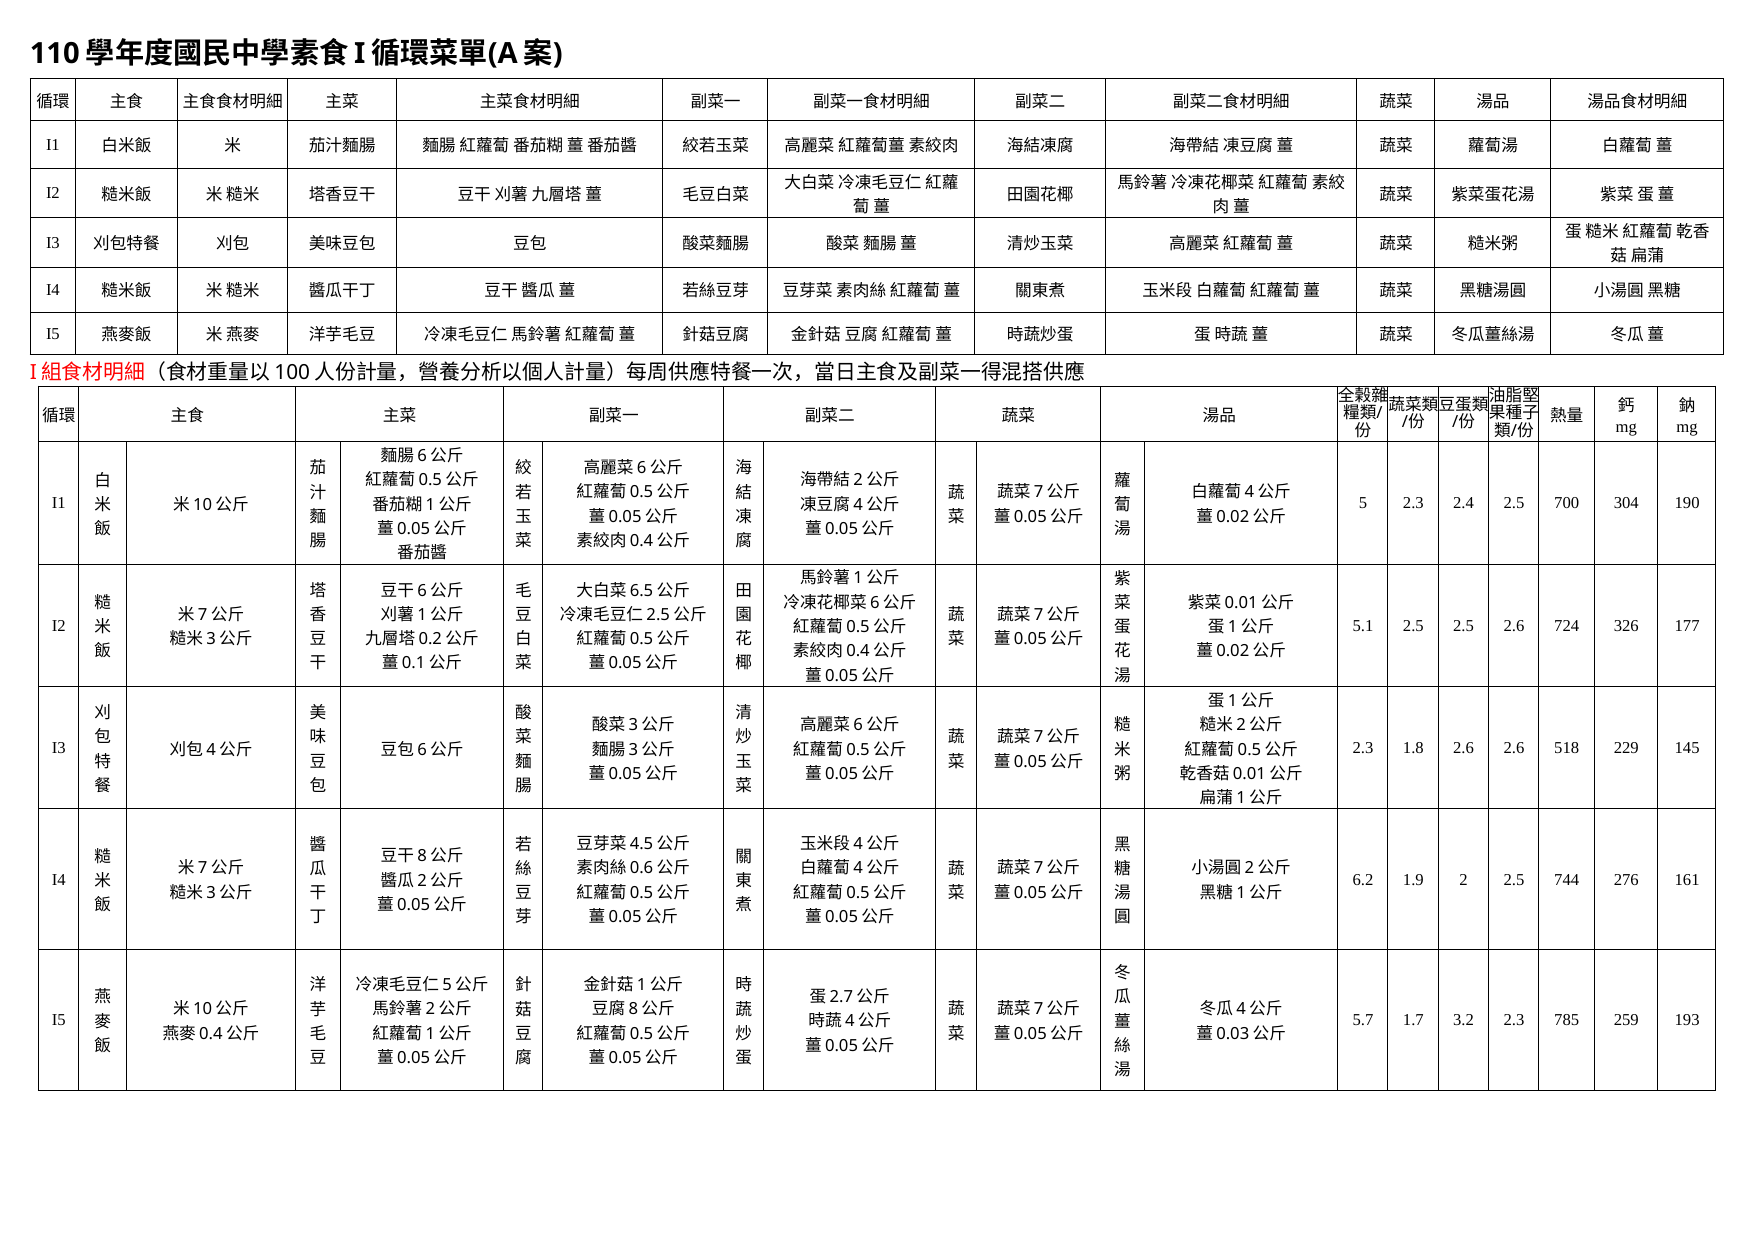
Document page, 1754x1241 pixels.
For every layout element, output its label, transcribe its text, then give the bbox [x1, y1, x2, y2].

table_header [975, 79, 1105, 120]
table_cell 3.2 [1439, 950, 1488, 1090]
table_cell [178, 313, 287, 354]
table_cell 744 [1539, 809, 1594, 948]
table_cell [288, 313, 396, 354]
table_cell [768, 313, 974, 354]
table_cell [79, 950, 126, 1090]
table_cell 1.9 [1388, 809, 1438, 948]
table_cell [936, 442, 976, 563]
table_cell [977, 950, 1100, 1090]
table_cell [397, 169, 662, 217]
table_cell [977, 809, 1100, 948]
table_cell [1145, 687, 1337, 808]
table_header [1338, 387, 1387, 441]
table_header [79, 387, 295, 441]
table_cell [1551, 169, 1723, 217]
table_header [1489, 387, 1538, 441]
table_cell [288, 169, 396, 217]
table_cell 145 [1658, 687, 1715, 808]
table_cell [1145, 809, 1337, 948]
table_cell [1106, 169, 1356, 217]
table_cell [397, 268, 662, 312]
table_cell [1551, 268, 1723, 312]
table_cell [397, 313, 662, 354]
table_cell [504, 950, 542, 1090]
table_cell [936, 687, 976, 808]
table_cell I3 [39, 687, 78, 808]
table_cell [543, 687, 723, 808]
table_cell 518 [1539, 687, 1594, 808]
table_header [1435, 79, 1550, 120]
table_cell 177 [1658, 565, 1715, 686]
table_cell [1357, 169, 1434, 217]
table_cell [936, 565, 976, 686]
table_cell 724 [1539, 565, 1594, 686]
table_cell I1 [31, 121, 75, 168]
table_cell I4 [31, 268, 75, 312]
table_header [936, 387, 1100, 441]
table_cell 2.5 [1489, 442, 1538, 563]
table_cell [543, 442, 723, 563]
table_cell [288, 218, 396, 267]
table_cell [341, 565, 503, 686]
table_cell [296, 950, 340, 1090]
table_cell [1106, 121, 1356, 168]
table_cell [288, 268, 396, 312]
table_cell [1145, 950, 1337, 1090]
table_cell [977, 687, 1100, 808]
table_cell [724, 687, 763, 808]
table_cell [1101, 442, 1144, 563]
table_cell [1357, 313, 1434, 354]
table_header [39, 387, 78, 441]
table_header mg [1658, 387, 1715, 441]
table_cell 2.5 [1388, 565, 1438, 686]
table_cell [504, 809, 542, 948]
table_cell [663, 313, 767, 354]
table_cell [504, 565, 542, 686]
table_cell [764, 687, 935, 808]
table_cell [178, 218, 287, 267]
table_cell [1101, 687, 1144, 808]
table_header [1106, 79, 1356, 120]
table_cell 2.3 [1388, 442, 1438, 563]
table_cell 1.8 [1388, 687, 1438, 808]
table_cell [127, 565, 295, 686]
table_cell 2.6 [1489, 687, 1538, 808]
table_cell 2.3 [1489, 950, 1538, 1090]
table_cell [79, 442, 126, 563]
table_cell [936, 809, 976, 948]
table_cell [543, 565, 723, 686]
table_header [504, 387, 723, 441]
table_cell [341, 687, 503, 808]
table_cell 2.3 [1338, 687, 1387, 808]
table_header [31, 79, 75, 120]
table_cell [1357, 268, 1434, 312]
table_cell [504, 442, 542, 563]
table_cell 2.6 [1439, 687, 1488, 808]
table_cell [1551, 218, 1723, 267]
table_cell 2.5 [1489, 809, 1538, 948]
table_cell I2 [39, 565, 78, 686]
table_cell [341, 809, 503, 948]
table_cell [1435, 268, 1550, 312]
table_cell 161 [1658, 809, 1715, 948]
table_cell 304 [1595, 442, 1657, 563]
table_cell [975, 313, 1105, 354]
table_header [768, 79, 974, 120]
table_cell 193 [1658, 950, 1715, 1090]
table_cell [1101, 950, 1144, 1090]
table_cell [76, 169, 177, 217]
table_cell [1101, 809, 1144, 948]
table_cell [768, 169, 974, 217]
table_cell I2 [31, 169, 75, 217]
table_header [76, 79, 177, 120]
table_cell I1 [39, 442, 78, 563]
table_cell 5.1 [1338, 565, 1387, 686]
table_cell [178, 268, 287, 312]
table_cell [296, 687, 340, 808]
table_header [1551, 79, 1723, 120]
table_cell 785 [1539, 950, 1594, 1090]
table_header [178, 79, 287, 120]
table_cell [1435, 121, 1550, 168]
table_cell [977, 565, 1100, 686]
table_header [1439, 387, 1488, 441]
table_cell [975, 218, 1105, 267]
table_cell [1106, 313, 1356, 354]
table_cell [1145, 565, 1337, 686]
table_cell [76, 313, 177, 354]
table_header [288, 79, 396, 120]
table_cell [1551, 313, 1723, 354]
table_cell [1357, 121, 1434, 168]
table_header [1357, 79, 1434, 120]
table_cell 2.5 [1439, 565, 1488, 686]
table_cell [127, 809, 295, 948]
table_cell [127, 442, 295, 563]
table_cell 2.6 [1489, 565, 1538, 686]
table_cell [296, 565, 340, 686]
table_cell [724, 442, 763, 563]
table_cell [296, 442, 340, 563]
table_cell I3 [31, 218, 75, 267]
table_cell I5 [39, 950, 78, 1090]
table_cell [768, 268, 974, 312]
table_cell 190 [1658, 442, 1715, 563]
table_cell [936, 950, 976, 1090]
table_cell [76, 121, 177, 168]
table_cell [397, 121, 662, 168]
table_cell [975, 121, 1105, 168]
table_cell [543, 809, 723, 948]
table_cell [1106, 218, 1356, 267]
table_cell [724, 565, 763, 686]
table_cell [1435, 169, 1550, 217]
table_cell [663, 268, 767, 312]
table_cell [76, 218, 177, 267]
table_cell [663, 169, 767, 217]
table_cell 259 [1595, 950, 1657, 1090]
table_cell [977, 442, 1100, 563]
table_header [1101, 387, 1337, 441]
table_cell [341, 950, 503, 1090]
table_cell 700 [1539, 442, 1594, 563]
table_cell [1357, 218, 1434, 267]
table_header [663, 79, 767, 120]
table_header [397, 79, 662, 120]
table_cell 5.7 [1338, 950, 1387, 1090]
table_header mg [1595, 387, 1657, 441]
table_cell [79, 809, 126, 948]
table_cell [76, 268, 177, 312]
table_cell [288, 121, 396, 168]
table_header [724, 387, 935, 441]
table_cell [1145, 442, 1337, 563]
table_cell [768, 218, 974, 267]
table_cell [1551, 121, 1723, 168]
table_cell [178, 121, 287, 168]
table_cell [663, 218, 767, 267]
table_cell [764, 950, 935, 1090]
table_cell I4 [39, 809, 78, 948]
table_cell [724, 950, 763, 1090]
table_cell 2.4 [1439, 442, 1488, 563]
table_cell [341, 442, 503, 563]
table_header [1539, 387, 1594, 441]
table_cell [975, 169, 1105, 217]
table_cell [296, 809, 340, 948]
table_cell [764, 442, 935, 563]
table_cell [127, 950, 295, 1090]
table_header [296, 387, 503, 441]
table_cell 1.7 [1388, 950, 1438, 1090]
table_cell [764, 809, 935, 948]
table_cell [724, 809, 763, 948]
table_cell [1101, 565, 1144, 686]
table_cell 2 [1439, 809, 1488, 948]
table_cell [764, 565, 935, 686]
table_cell 6.2 [1338, 809, 1387, 948]
table_cell [79, 687, 126, 808]
table_cell [663, 121, 767, 168]
table_cell [1106, 268, 1356, 312]
table_cell [79, 565, 126, 686]
table_cell 276 [1595, 809, 1657, 948]
table_cell [543, 950, 723, 1090]
table_cell [178, 169, 287, 217]
table_cell [504, 687, 542, 808]
table_cell [768, 121, 974, 168]
table_cell [127, 687, 295, 808]
table_cell [1435, 218, 1550, 267]
table_header [1388, 387, 1438, 441]
table_cell 229 [1595, 687, 1657, 808]
table_cell 5 [1338, 442, 1387, 563]
table_cell [975, 268, 1105, 312]
table_cell I5 [31, 313, 75, 354]
table_cell [1435, 313, 1550, 354]
table_cell [397, 218, 662, 267]
table_cell 326 [1595, 565, 1657, 686]
